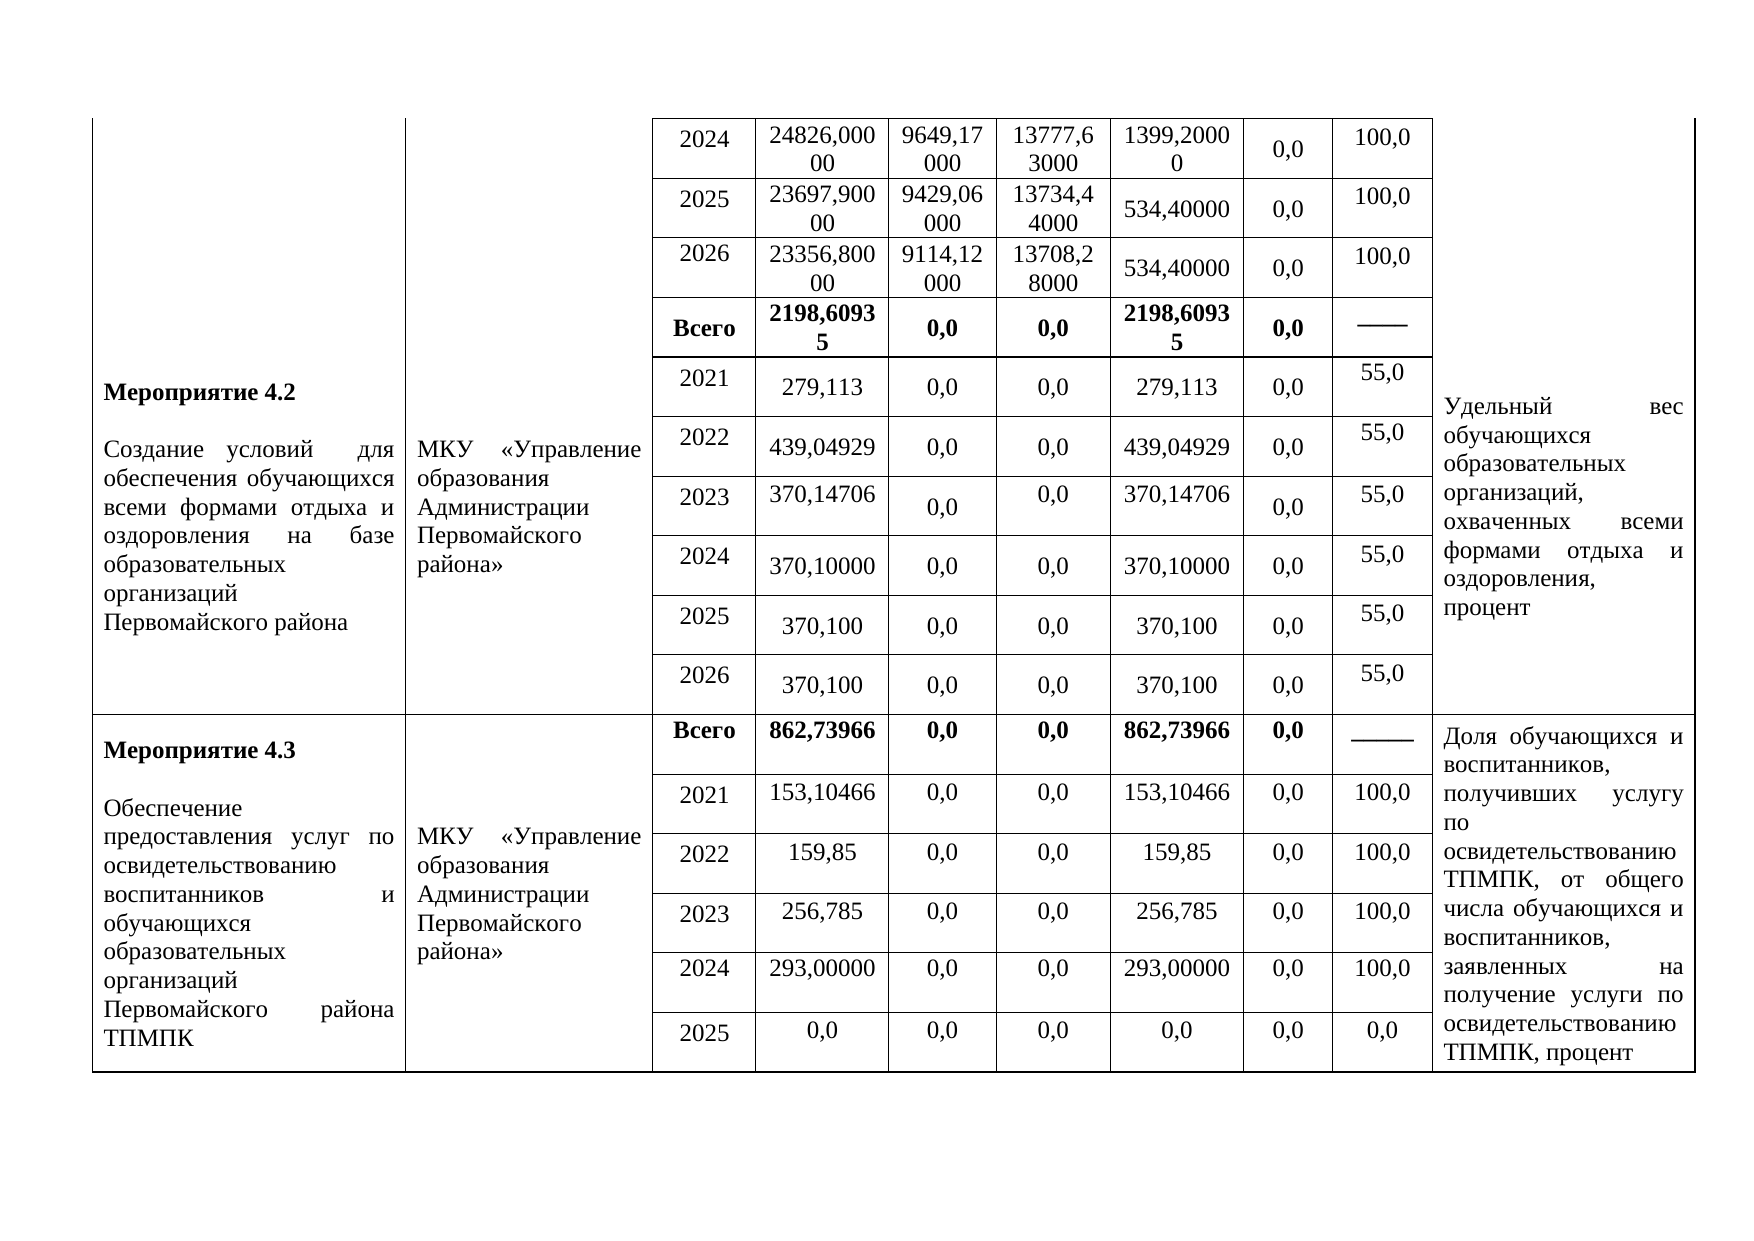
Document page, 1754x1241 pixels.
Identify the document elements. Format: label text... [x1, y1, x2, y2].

table_cell 55,0 [1333, 596, 1432, 654]
table_cell 0,0 [1244, 358, 1332, 416]
table_cell 2024 [653, 953, 755, 1012]
table_cell 0,0 [997, 596, 1110, 654]
table_cell _____ [1333, 715, 1432, 773]
table_cell 0,0 [1244, 298, 1332, 356]
table_cell 0,0 [889, 834, 996, 893]
table_cell 534,40000 [1111, 238, 1243, 297]
table_cell 159,85 [1111, 834, 1243, 893]
table_cell 2025 [653, 1013, 755, 1071]
table_cell Всего [653, 715, 755, 773]
table_cell 279,113 [1111, 358, 1243, 416]
table_cell 256,785 [756, 894, 888, 952]
table_cell 100,0 [1333, 775, 1432, 833]
table_cell 534,40000 [1111, 179, 1243, 237]
table_cell 370,100 [756, 655, 888, 714]
table_cell 0,0 [1244, 775, 1332, 833]
table_cell 0,0 [889, 894, 996, 952]
table_cell 0,0 [997, 417, 1110, 476]
table_cell 2025 [653, 179, 755, 237]
table_cell 0,0 [997, 358, 1110, 416]
table_cell 2021 [653, 358, 755, 416]
table_cell 0,0 [1244, 238, 1332, 297]
table_cell 370,10000 [756, 536, 888, 595]
table_cell 2024 [653, 536, 755, 595]
table_cell 2026 [653, 238, 755, 297]
table_cell 0,0 [889, 596, 996, 654]
table_cell 55,0 [1333, 477, 1432, 535]
table_cell 0,0 [889, 477, 996, 535]
table_cell 0,0 [889, 358, 996, 416]
table_cell 55,0 [1333, 536, 1432, 595]
table_cell 0,0 [1244, 715, 1332, 773]
table_cell 2023 [653, 894, 755, 952]
table_cell 0,0 [997, 953, 1110, 1012]
table_cell 2026 [653, 655, 755, 714]
table_cell Мероприятие 4.3 Обеспечение предоставления услуг по освидетельствованию воспитанников и обучающихся образовательных организаций Первомайского района ТПМПК [93, 715, 405, 1071]
table_cell 153,10466 [1111, 775, 1243, 833]
table_cell МКУ «Управление образования Администрации Первомайского района» [406, 715, 652, 1071]
table_cell 2198,60935 [1111, 298, 1243, 356]
table_cell 0,0 [1244, 417, 1332, 476]
table_cell 439,04929 [1111, 417, 1243, 476]
table_cell 1399,20000 [1111, 119, 1243, 178]
table_cell 439,04929 [756, 417, 888, 476]
table_cell Доля обучающихся и воспитанников, получивших услугу по освидетельствованию ТПМПК, от общего числа обучающихся и воспитанников, заявленных на получение услуги по освидетельствованию ТПМПК, процент [1433, 715, 1694, 1071]
table_cell 0,0 [1244, 655, 1332, 714]
table_cell Всего [653, 298, 755, 356]
table_cell 0,0 [889, 655, 996, 714]
table_cell 0,0 [997, 715, 1110, 773]
table_cell 293,00000 [756, 953, 888, 1012]
table_cell 0,0 [1244, 179, 1332, 237]
table_cell 55,0 [1333, 358, 1432, 416]
table_cell 0,0 [889, 536, 996, 595]
table_cell 24826,00000 [756, 119, 888, 178]
table_cell 100,0 [1333, 238, 1432, 297]
table_cell 0,0 [1244, 1013, 1332, 1071]
table_cell 9649,17000 [889, 119, 996, 178]
table_cell 0,0 [756, 1013, 888, 1071]
table_cell 23697,90000 [756, 179, 888, 237]
table_cell 0,0 [889, 298, 996, 356]
table_cell 0,0 [1244, 596, 1332, 654]
table_cell 279,113 [756, 358, 888, 416]
table_cell 0,0 [997, 1013, 1110, 1071]
table_cell 0,0 [997, 477, 1110, 535]
table_cell 0,0 [1244, 477, 1332, 535]
table_cell 2022 [653, 834, 755, 893]
table_cell 2023 [653, 477, 755, 535]
table_cell 100,0 [1333, 834, 1432, 893]
table_cell 13734,44000 [997, 179, 1110, 237]
table_cell 2022 [653, 417, 755, 476]
table_cell 55,0 [1333, 417, 1432, 476]
table_cell 0,0 [1244, 536, 1332, 595]
table_cell 0,0 [997, 834, 1110, 893]
table_cell 0,0 [889, 715, 996, 773]
table_cell 100,0 [1333, 179, 1432, 237]
table_cell 0,0 [997, 536, 1110, 595]
table_cell 256,785 [1111, 894, 1243, 952]
table_cell 0,0 [997, 775, 1110, 833]
table_cell 0,0 [889, 775, 996, 833]
table_cell 0,0 [1111, 1013, 1243, 1071]
table_cell 0,0 [1244, 119, 1332, 178]
table_cell 2021 [653, 775, 755, 833]
table_cell 293,00000 [1111, 953, 1243, 1012]
table_cell 370,100 [756, 596, 888, 654]
table_cell 370,100 [1111, 596, 1243, 654]
table_cell 2198,60935 [756, 298, 888, 356]
table_cell 0,0 [997, 298, 1110, 356]
table_cell 159,85 [756, 834, 888, 893]
table_cell 370,10000 [1111, 536, 1243, 595]
table_cell 2024 [653, 119, 755, 178]
table_cell 0,0 [889, 953, 996, 1012]
table_cell 0,0 [889, 417, 996, 476]
table_cell 13708,28000 [997, 238, 1110, 297]
table_cell 0,0 [1244, 834, 1332, 893]
table_cell 0,0 [1244, 894, 1332, 952]
table_cell 100,0 [1333, 119, 1432, 178]
table_cell 153,10466 [756, 775, 888, 833]
table_cell 55,0 [1333, 655, 1432, 714]
table_cell 0,0 [997, 655, 1110, 714]
table_cell 9429,06000 [889, 179, 996, 237]
table_cell 0,0 [1333, 1013, 1432, 1071]
table_cell 370,14706 [1111, 477, 1243, 535]
table_cell 0,0 [889, 1013, 996, 1071]
table_cell 9114,12000 [889, 238, 996, 297]
table_cell 2025 [653, 596, 755, 654]
table_cell 23356,80000 [756, 238, 888, 297]
table_cell 370,100 [1111, 655, 1243, 714]
table_cell 100,0 [1333, 894, 1432, 952]
table_cell 13777,63000 [997, 119, 1110, 178]
table_cell 0,0 [1244, 953, 1332, 1012]
table_cell 100,0 [1333, 953, 1432, 1012]
table_cell Удельный вес обучающихся образовательных организаций, охваченных всеми формами отдыха и оздоровления, процент [1433, 297, 1694, 714]
table_cell 862,73966 [1111, 715, 1243, 773]
table_cell МКУ «Управление образования Администрации Первомайского района» [406, 297, 652, 714]
table_cell 862,73966 [756, 715, 888, 773]
table_cell 0,0 [997, 894, 1110, 952]
table_cell 370,14706 [756, 477, 888, 535]
table_cell Мероприятие 4.2 Создание условий для обеспечения обучающихся всеми формами отдыха и оздоровления на базе образовательных организаций Первомайского района [93, 297, 405, 714]
table_cell ____ [1333, 298, 1432, 356]
